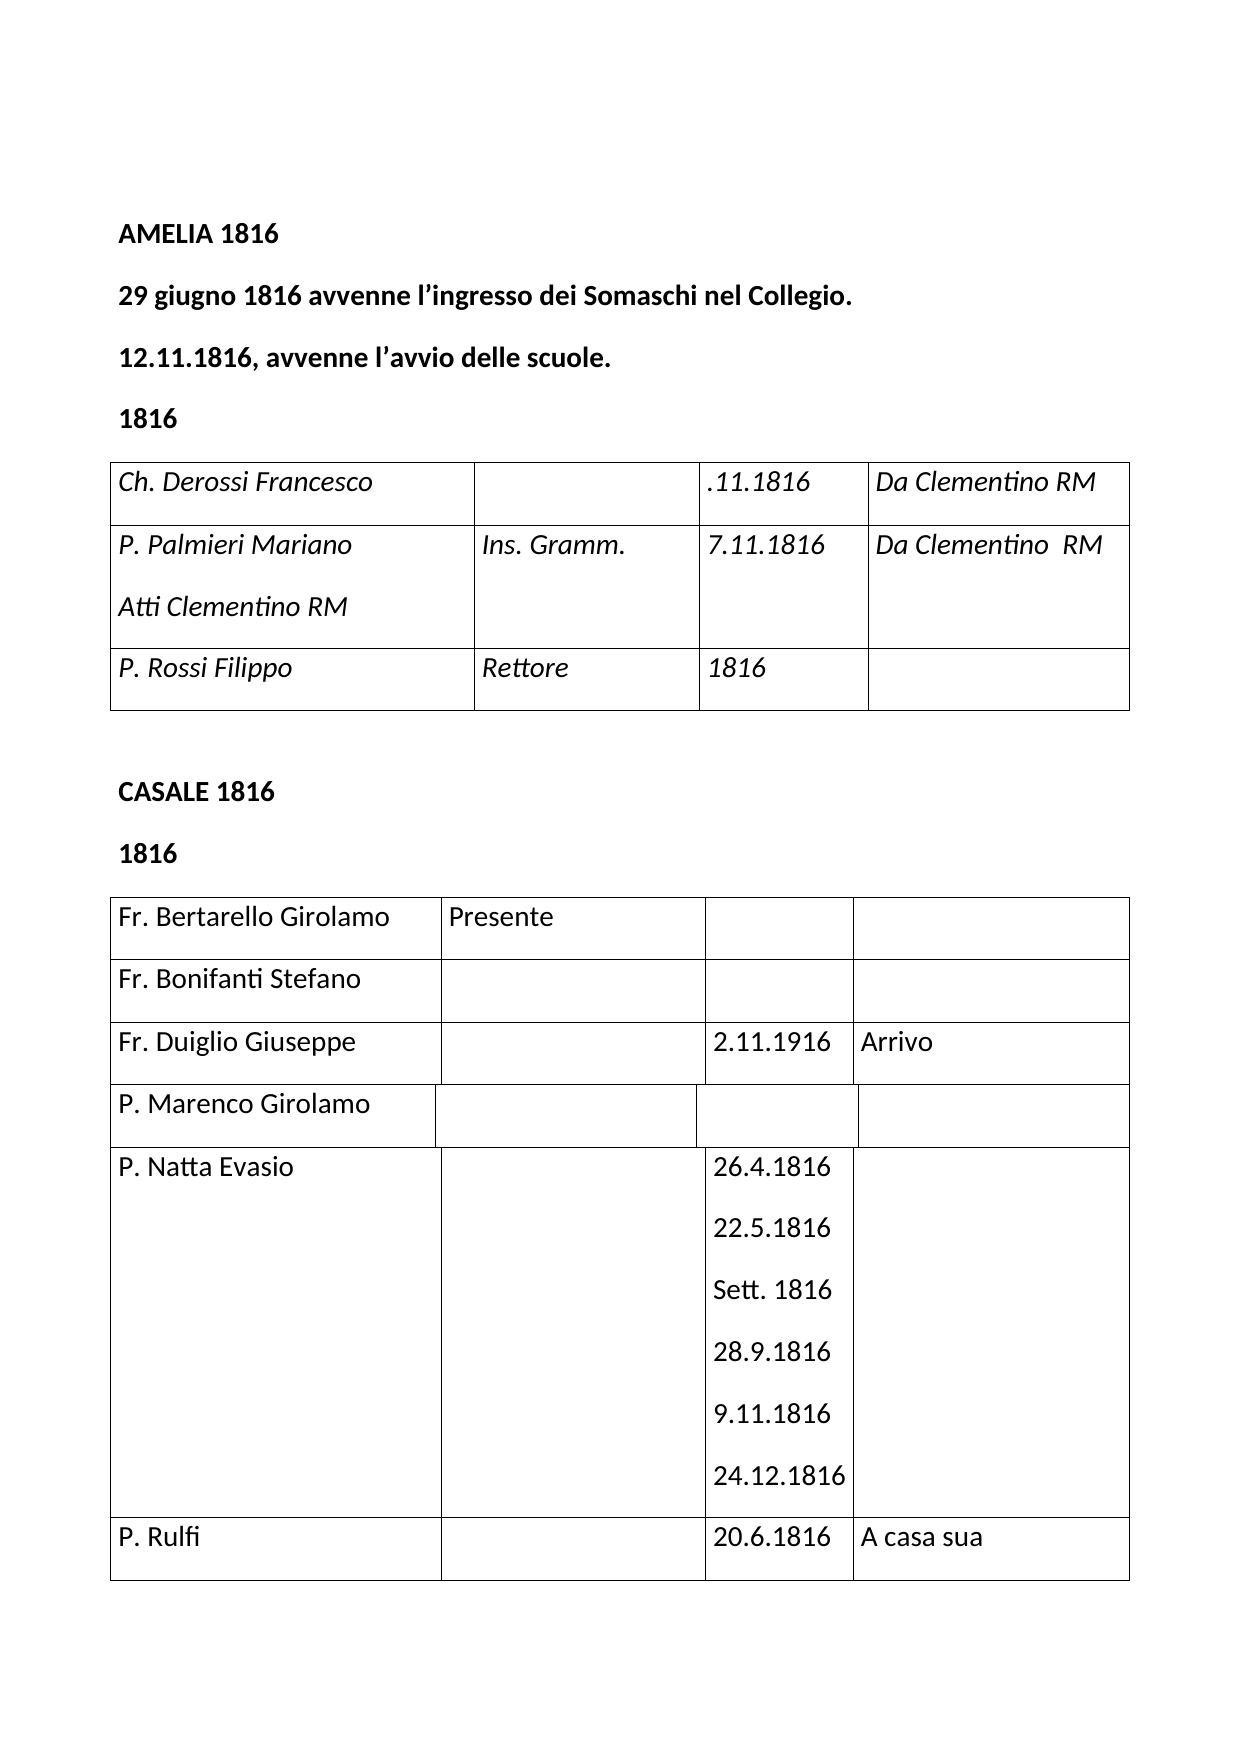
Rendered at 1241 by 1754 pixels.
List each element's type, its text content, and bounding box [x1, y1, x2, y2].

table_cell Fr. Duiglio Giuseppe [111, 1023, 441, 1084]
table_cell [442, 1023, 705, 1084]
table_cell [859, 1085, 1129, 1147]
table_cell Ins. Gramm. [475, 526, 699, 648]
table_header [706, 898, 853, 959]
table_cell 2.11.1916 [706, 1023, 853, 1084]
table_cell 20.6.1816 [706, 1518, 853, 1579]
text 29 giugno 1816 avvenne l’ingresso dei Somaschi nel Collegio. [118, 277, 1122, 313]
text AMELIA 1816 [118, 215, 1122, 251]
table_cell [436, 1085, 696, 1147]
text 12.11.1816, avvenne l’avvio delle scuole. [118, 339, 1122, 374]
table_cell P. Rulfi [111, 1518, 441, 1579]
table_cell P. Palmieri Mariano Atti Clementino RM [111, 526, 474, 648]
table_cell [706, 960, 853, 1022]
table_cell [442, 1518, 705, 1579]
text 1816 [118, 401, 1122, 436]
table_cell [442, 1148, 705, 1517]
table_cell [854, 960, 1129, 1022]
table_header [854, 898, 1129, 959]
table_header Fr. Bertarello Girolamo [111, 898, 441, 959]
table_header Ch. Derossi Francesco [111, 463, 474, 525]
table_header Da Clementino RM [869, 463, 1129, 525]
table_cell [869, 649, 1129, 710]
table_cell Arrivo [854, 1023, 1129, 1084]
table_cell 1816 [700, 649, 868, 710]
table_header .11.1816 [700, 463, 868, 525]
table_cell P. Rossi Filippo [111, 649, 474, 710]
table_cell P. Marenco Girolamo [111, 1085, 435, 1147]
table_cell Da Clementino RM [869, 526, 1129, 648]
table_cell [442, 960, 705, 1022]
text CASALE 1816 [118, 773, 1122, 809]
table_header [475, 463, 699, 525]
table_header Presente [442, 898, 705, 959]
table_cell A casa sua [854, 1518, 1129, 1579]
table_cell P. Natta Evasio [111, 1148, 441, 1517]
table_cell [697, 1085, 858, 1147]
table_cell 26.4.1816 22.5.1816 Sett. 1816 28.9.1816 9.11.1816 24.12.1816 [706, 1148, 853, 1517]
table_cell [854, 1148, 1129, 1517]
text 1816 [118, 835, 1122, 871]
table_cell Rettore [475, 649, 699, 710]
table_cell 7.11.1816 [700, 526, 868, 648]
table_cell Fr. Bonifanti Stefano [111, 960, 441, 1022]
